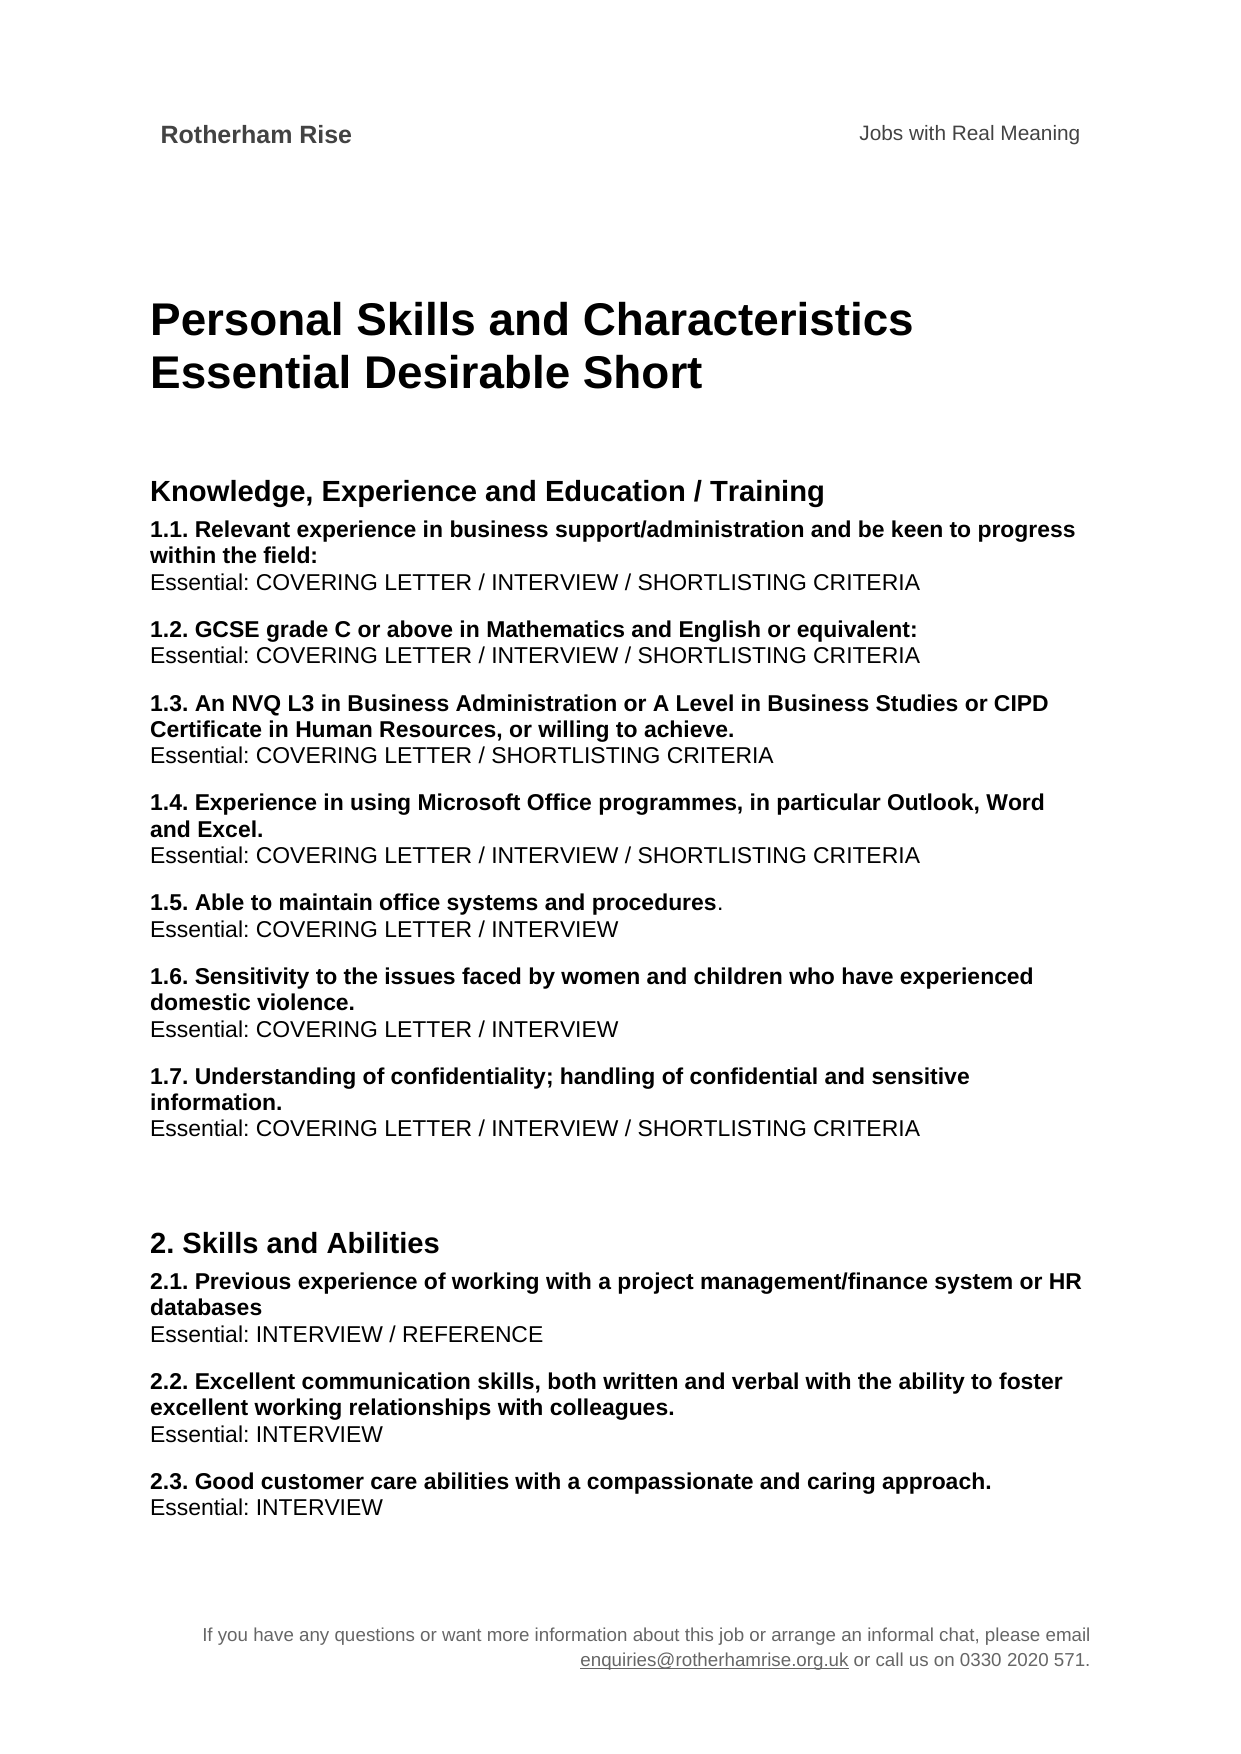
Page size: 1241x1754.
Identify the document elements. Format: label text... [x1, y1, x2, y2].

text 1.2. GCSE grade C or above in Mathematics and English or equivalent: Essential: COVERING LETTER / INTERVIEW / SHORTLISTING CRITERIA [150, 616, 1090, 669]
subtitle Knowledge, Experience and Education / Training [150, 474, 1090, 508]
text 1.6. Sensitivity to the issues faced by women and children who have experienced domestic violence. Essential: COVERING LETTER / INTERVIEW [150, 963, 1090, 1042]
text 2.1. Previous experience of working with a project management/finance system or HR databases Essential: INTERVIEW / REFERENCE [150, 1268, 1090, 1347]
text 1.5. Able to maintain office systems and procedures. Essential: COVERING LETTER / INTERVIEW [150, 889, 1090, 942]
subtitle 2. Skills and Abilities [150, 1226, 1090, 1260]
text 2.2. Excellent communication skills, both written and verbal with the ability to foster excellent working relationships with colleagues. Essential: INTERVIEW [150, 1368, 1090, 1447]
text 2.3. Good customer care abilities with a compassionate and caring approach. Essential: INTERVIEW [150, 1468, 1090, 1521]
subtitle Personal Skills and Characteristics Essential Desirable Short [150, 293, 1090, 398]
text 1.7. Understanding of confidentiality; handling of confidential and sensitive information. Essential: COVERING LETTER / INTERVIEW / SHORTLISTING CRITERIA [150, 1063, 1090, 1142]
text 1.4. Experience in using Microsoft Office programmes, in particular Outlook, Word and Excel. Essential: COVERING LETTER / INTERVIEW / SHORTLISTING CRITERIA [150, 789, 1090, 868]
text 1.3. An NVQ L3 in Business Administration or A Level in Business Studies or CIPD Certificate in Human Resources, or willing to achieve. Essential: COVERING LETTER / SHORTLISTING CRITERIA [150, 689, 1090, 768]
text 1.1. Relevant experience in business support/administration and be keen to progress within the field: Essential: COVERING LETTER / INTERVIEW / SHORTLISTING CRITERIA [150, 516, 1090, 595]
